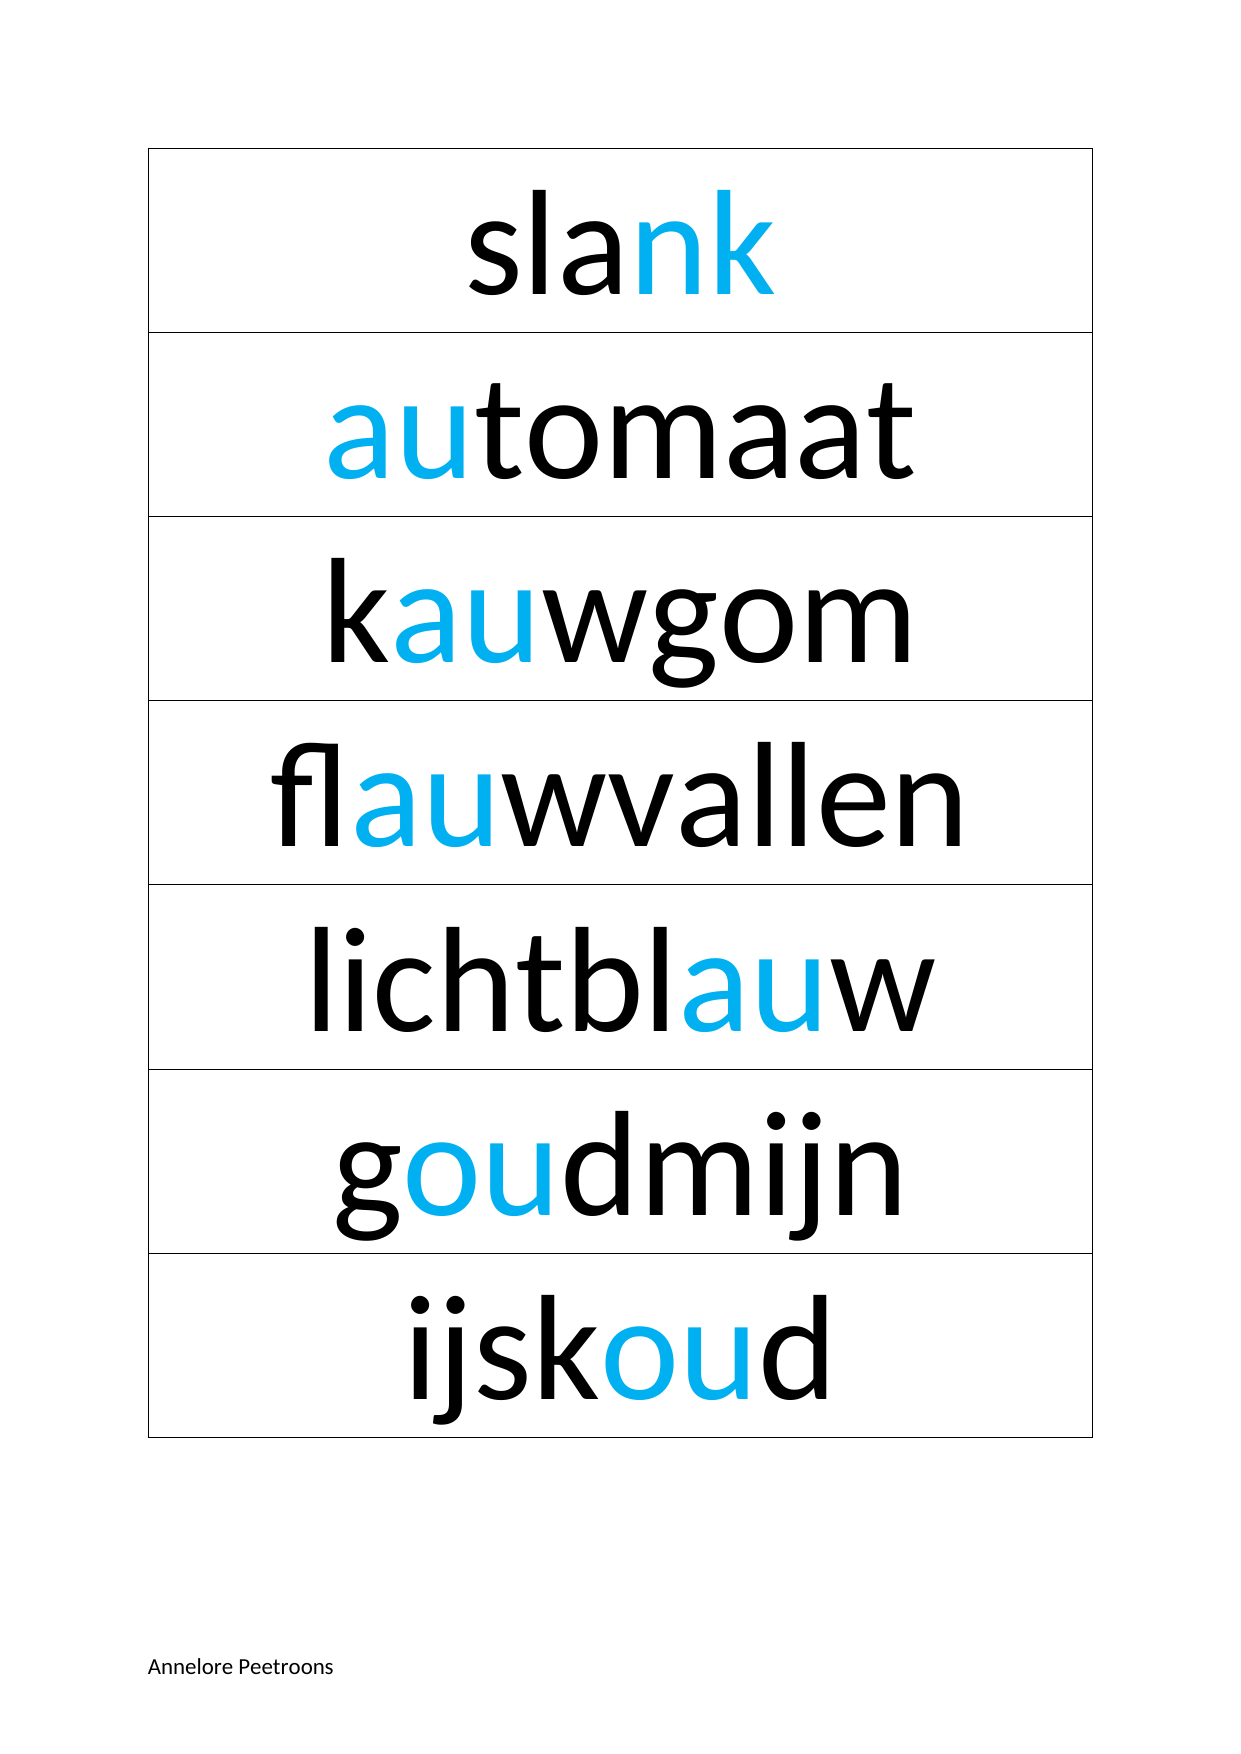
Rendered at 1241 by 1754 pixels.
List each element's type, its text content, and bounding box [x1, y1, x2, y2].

table_cell ijskoud [149, 1254, 1092, 1437]
table_cell slank [149, 149, 1092, 332]
table_cell kauwgom [149, 517, 1092, 700]
table_cell lichtblauw [149, 885, 1092, 1068]
table_cell automaat [149, 333, 1092, 516]
table_cell goudmijn [149, 1070, 1092, 1253]
table_cell flauwvallen [149, 701, 1092, 884]
